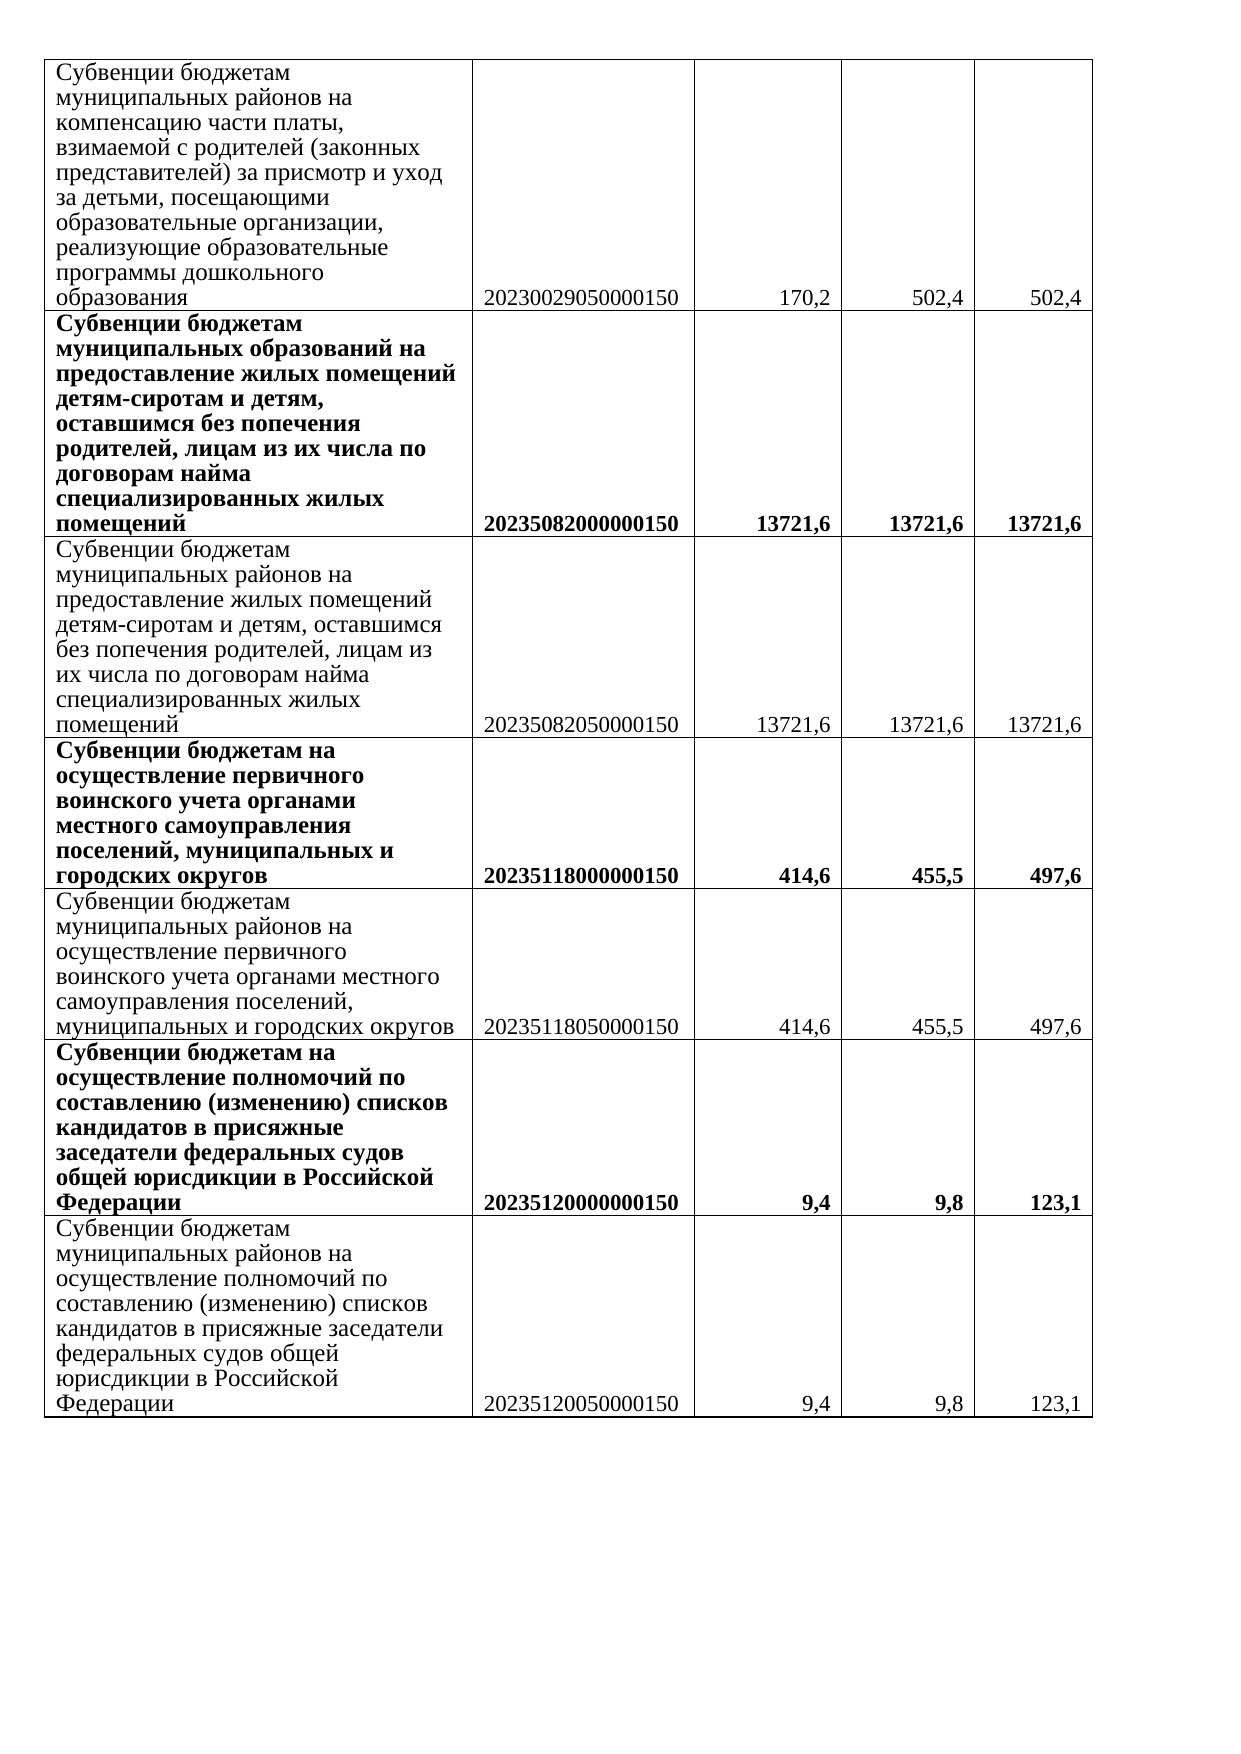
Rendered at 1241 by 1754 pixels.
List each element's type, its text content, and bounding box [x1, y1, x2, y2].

table_cell Субвенции бюджетам муниципальных образований на предоставление жилых помещений детям-сиротам и детям, оставшимся без попечения родителей, лицам из их числа по договорам найма специализированных жилых помещений [45, 311, 472, 536]
table_cell 502,4 [842, 60, 974, 310]
table_cell 20235120050000150 [473, 1216, 694, 1416]
table_cell 20230029050000150 [473, 60, 694, 310]
table_cell Субвенции бюджетам на осуществление первичного воинского учета органами местного самоуправления поселений, муниципальных и городских округов [45, 738, 472, 888]
table_cell 13721,6 [975, 537, 1092, 737]
table_cell 13721,6 [842, 311, 974, 536]
table_cell 170,2 [695, 60, 841, 310]
table_cell 20235118000000150 [473, 738, 694, 888]
table_cell 20235120000000150 [473, 1040, 694, 1215]
table_cell 123,1 [975, 1216, 1092, 1416]
table_cell 20235082050000150 [473, 537, 694, 737]
table_cell 9,8 [842, 1040, 974, 1215]
table_cell 455,5 [842, 889, 974, 1039]
table_cell 497,6 [975, 738, 1092, 888]
table_cell Субвенции бюджетам муниципальных районов на предоставление жилых помещений детям-сиротам и детям, оставшимся без попечения родителей, лицам из их числа по договорам найма специализированных жилых помещений [45, 537, 472, 737]
table_cell 9,4 [695, 1040, 841, 1215]
table_cell 20235118050000150 [473, 889, 694, 1039]
table_cell 13721,6 [695, 537, 841, 737]
table_cell 13721,6 [695, 311, 841, 536]
table_cell 123,1 [975, 1040, 1092, 1215]
table_cell 414,6 [695, 889, 841, 1039]
table_cell 414,6 [695, 738, 841, 888]
table_cell Субвенции бюджетам муниципальных районов на осуществление первичного воинского учета органами местного самоуправления поселений, муниципальных и городских округов [45, 889, 472, 1039]
table_cell Субвенции бюджетам муниципальных районов на осуществление полномочий по составлению (изменению) списков кандидатов в присяжные заседатели федеральных судов общей юрисдикции в Российской Федерации [45, 1216, 472, 1416]
table_cell 20235082000000150 [473, 311, 694, 536]
table_cell 13721,6 [975, 311, 1092, 536]
table_cell Субвенции бюджетам муниципальных районов на компенсацию части платы, взимаемой с родителей (законных представителей) за присмотр и уход за детьми, посещающими образовательные организации, реализующие образовательные программы дошкольного образования [45, 60, 472, 310]
table_cell 9,8 [842, 1216, 974, 1416]
table_cell 497,6 [975, 889, 1092, 1039]
table_cell 9,4 [695, 1216, 841, 1416]
table_cell 13721,6 [842, 537, 974, 737]
table_cell Субвенции бюджетам на осуществление полномочий по составлению (изменению) списков кандидатов в присяжные заседатели федеральных судов общей юрисдикции в Российской Федерации [45, 1040, 472, 1215]
table_cell 502,4 [975, 60, 1092, 310]
table_cell 455,5 [842, 738, 974, 888]
